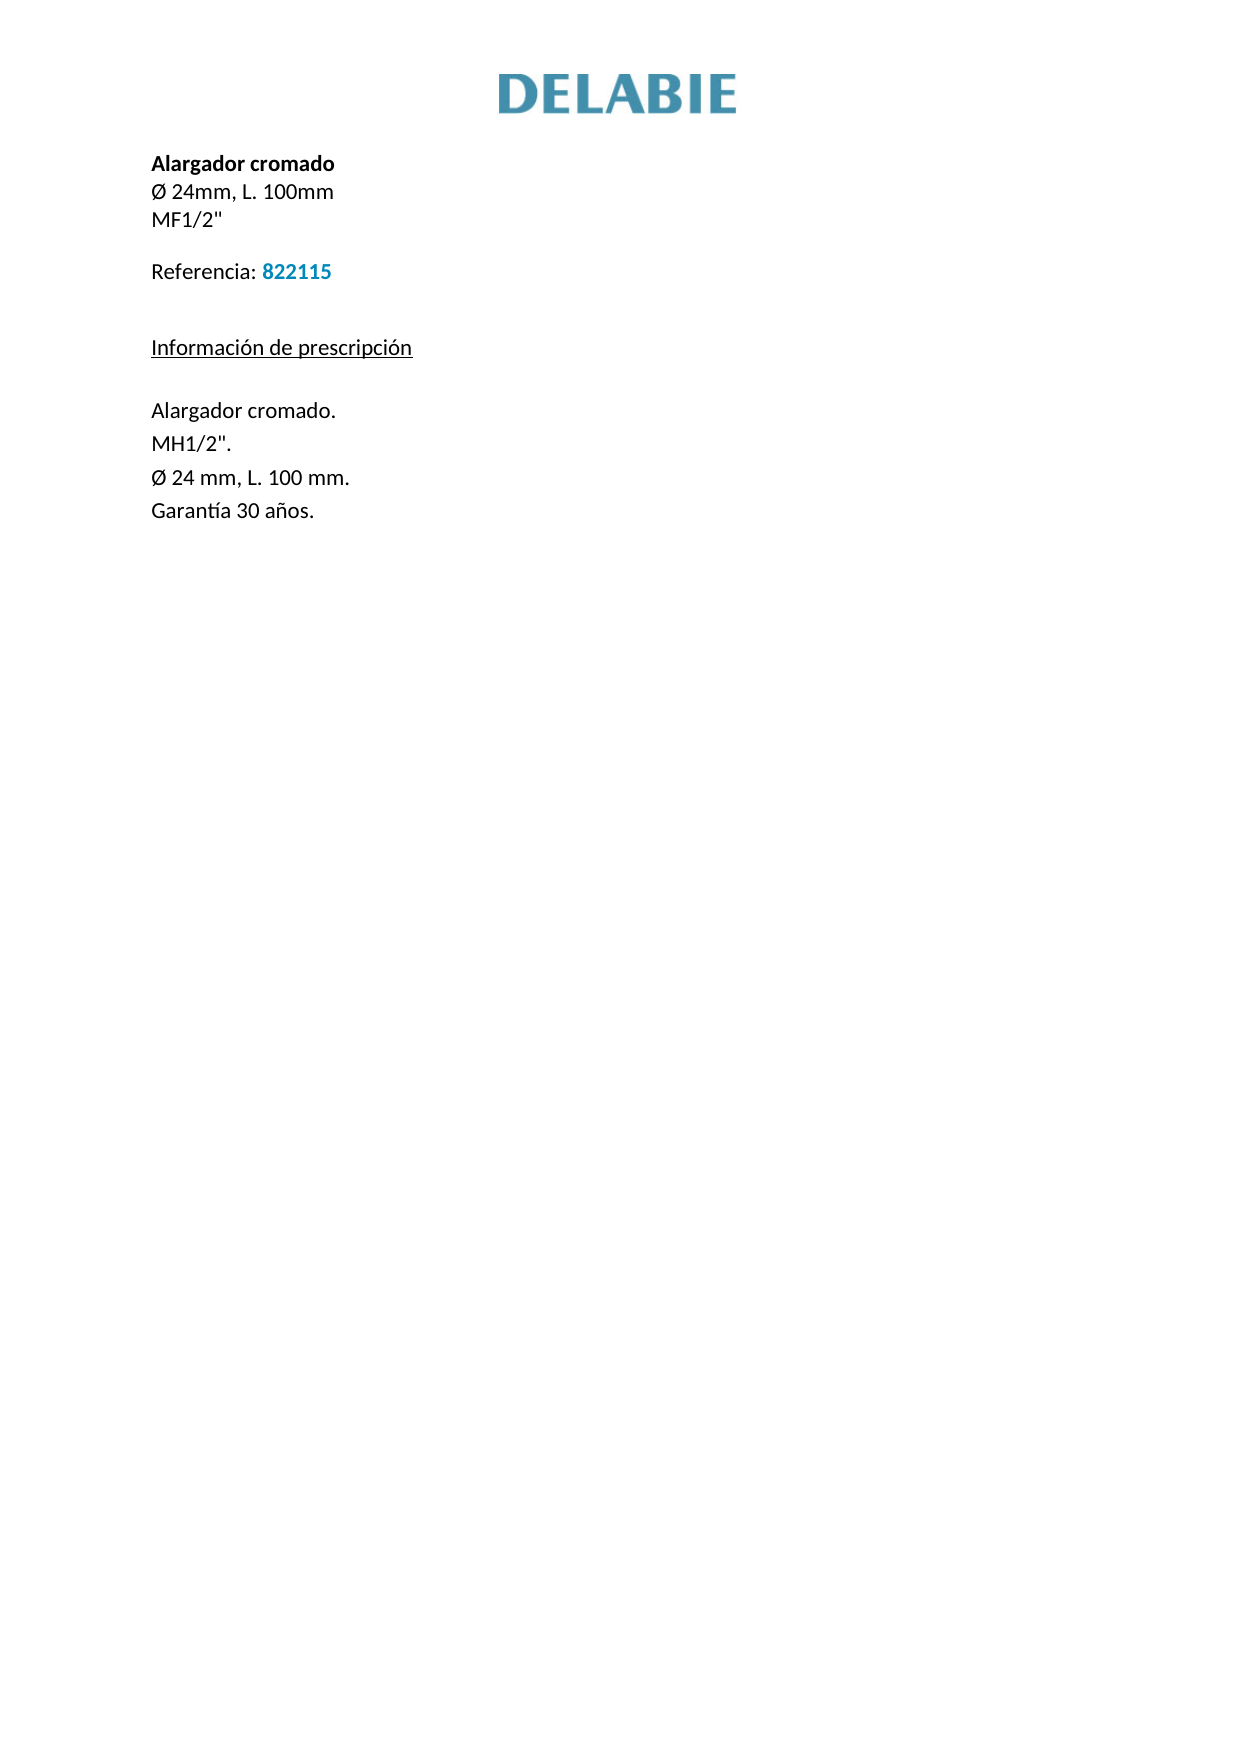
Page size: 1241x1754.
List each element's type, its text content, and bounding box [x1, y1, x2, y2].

text Alargador cromado [151, 149, 1084, 177]
picture [497, 74, 738, 114]
text Alargador cromado. [151, 396, 1084, 424]
text Ø 24 mm, L. 100 mm. [151, 463, 1084, 491]
text Ø 24mm, L. 100mm [151, 177, 1084, 205]
text MF1/2" [151, 205, 1084, 233]
text Garantía 30 años. [151, 497, 1084, 525]
text MH1/2". [151, 429, 1084, 458]
text Referencia: 822115 [151, 257, 1084, 285]
text Información de prescripción [151, 333, 1084, 361]
